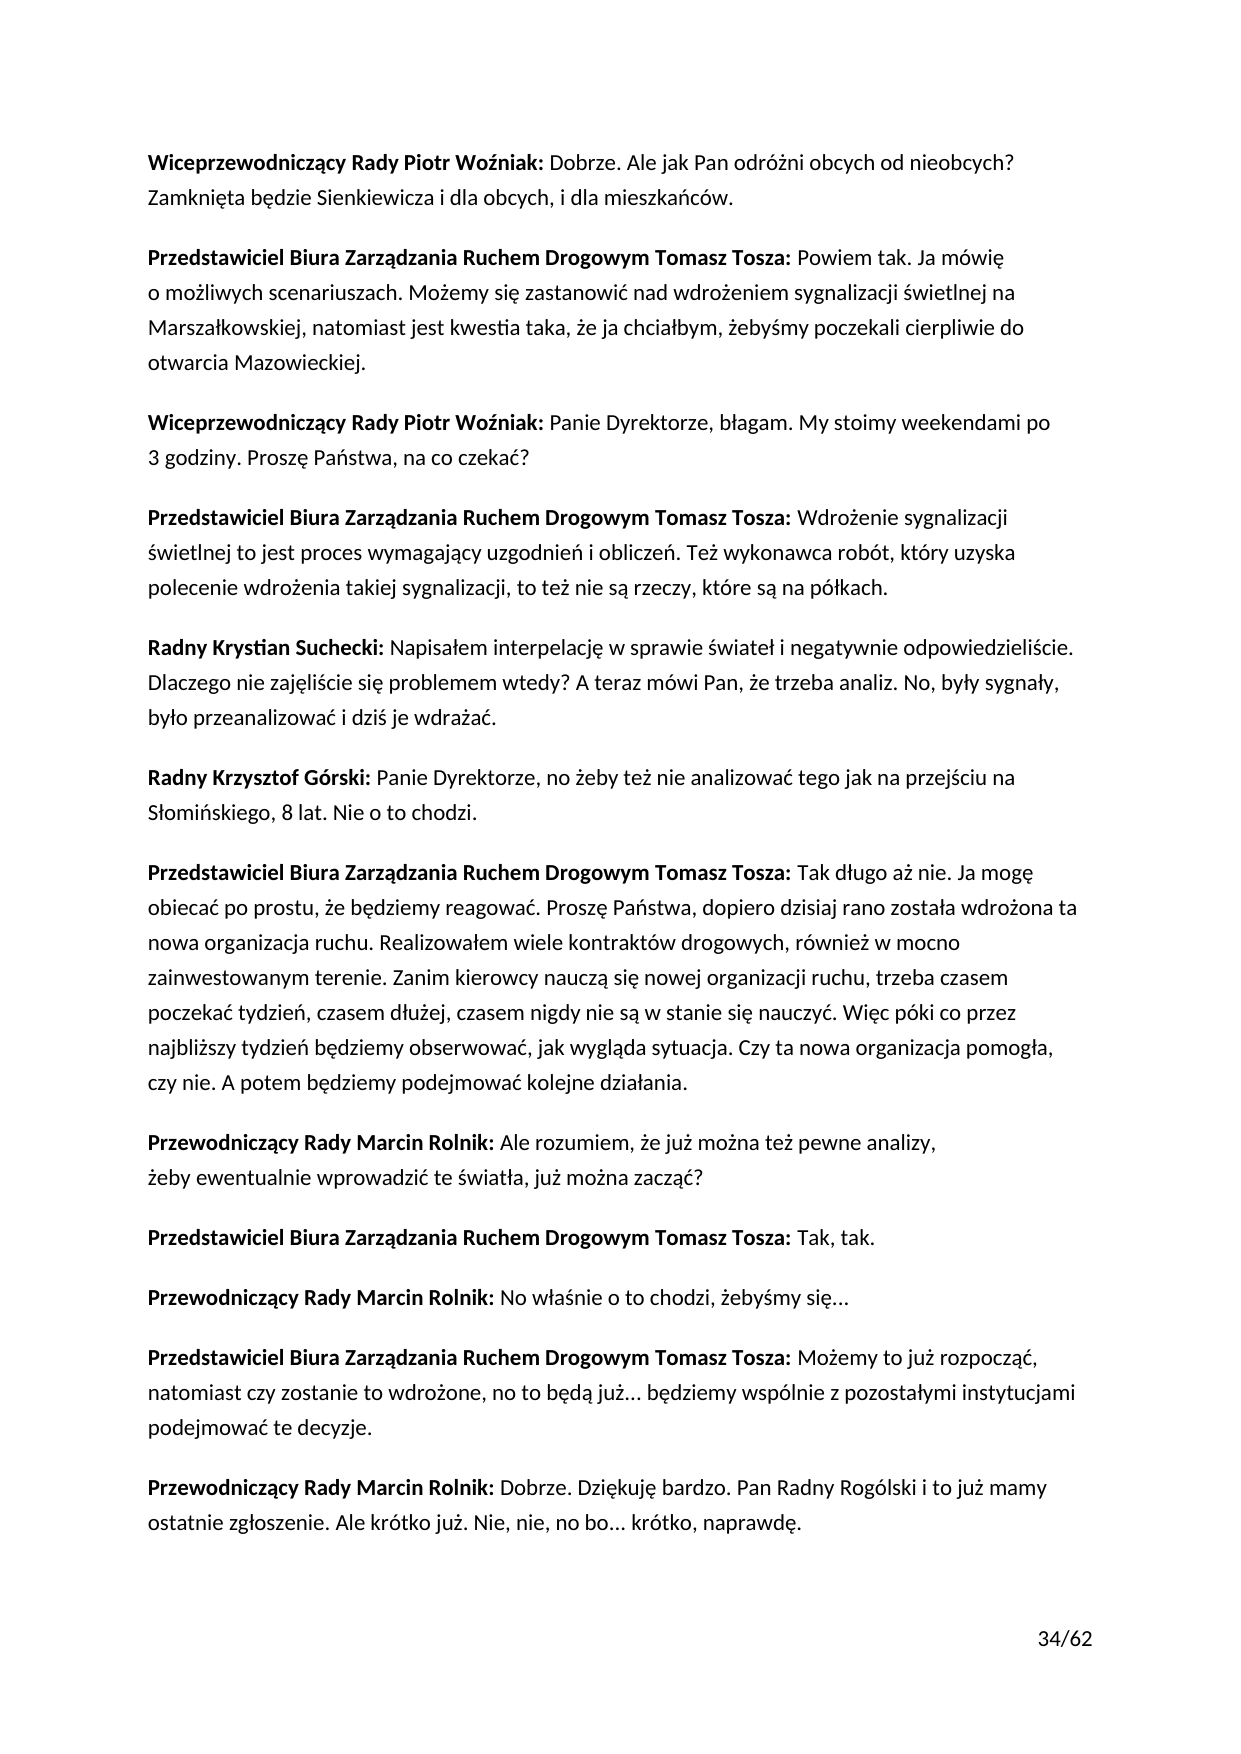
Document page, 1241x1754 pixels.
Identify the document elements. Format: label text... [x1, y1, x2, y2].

text Przedstawiciel Biura Zarządzania Ruchem Drogowym Tomasz Tosza: Wdrożenie sygnalizacji świetlnej to jest proces wymagający uzgodnień i obliczeń. Też wykonawca robót, który uzyska polecenie wdrożenia takiej sygnalizacji, to też nie są rzeczy, które są na półkach. [148, 503, 1093, 601]
text Radny Krystian Suchecki: Napisałem interpelację w sprawie świateł i negatywnie odpowiedzieliście. Dlaczego nie zajęliście się problemem wtedy? A teraz mówi Pan, że trzeba analiz. No, były sygnały, było przeanalizować i dziś je wdrażać. [148, 633, 1093, 731]
text Radny Krzysztof Górski: Panie Dyrektorze, no żeby też nie analizować tego jak na przejściu na Słomińskiego, 8 lat. Nie o to chodzi. [148, 763, 1093, 826]
text Wiceprzewodniczący Rady Piotr Woźniak: Dobrze. Ale jak Pan odróżni obcych od nieobcych? Zamknięta będzie Sienkiewicza i dla obcych, i dla mieszkańców. [148, 148, 1093, 211]
text Przedstawiciel Biura Zarządzania Ruchem Drogowym Tomasz Tosza: Tak długo aż nie. Ja mogę obiecać po prostu, że będziemy reagować. Proszę Państwa, dopiero dzisiaj rano została wdrożona ta nowa organizacja ruchu. Realizowałem wiele kontraktów drogowych, również w mocno zainwestowanym terenie. Zanim kierowcy nauczą się nowej organizacji ruchu, trzeba czasem poczekać tydzień, czasem dłużej, czasem nigdy nie są w stanie się nauczyć. Więc póki co przez najbliższy tydzień będziemy obserwować, jak wygląda sytuacja. Czy ta nowa organizacja pomogła, czy nie. A potem będziemy podejmować kolejne działania. [148, 858, 1093, 1096]
text Przewodniczący Rady Marcin Rolnik: No właśnie o to chodzi, żebyśmy się... [148, 1283, 1093, 1311]
text Przedstawiciel Biura Zarządzania Ruchem Drogowym Tomasz Tosza: Powiem tak. Ja mówię o możliwych scenariuszach. Możemy się zastanowić nad wdrożeniem sygnalizacji świetlnej na Marszałkowskiej, natomiast jest kwestia taka, że ja chciałbym, żebyśmy poczekali cierpliwie do otwarcia Mazowieckiej. [148, 243, 1093, 376]
text Przewodniczący Rady Marcin Rolnik: Ale rozumiem, że już można też pewne analizy, żeby ewentualnie wprowadzić te światła, już można zacząć? [148, 1128, 1093, 1191]
text Wiceprzewodniczący Rady Piotr Woźniak: Panie Dyrektorze, błagam. My stoimy weekendami po 3 godziny. Proszę Państwa, na co czekać? [148, 408, 1093, 471]
text Przewodniczący Rady Marcin Rolnik: Dobrze. Dziękuję bardzo. Pan Radny Rogólski i to już mamy ostatnie zgłoszenie. Ale krótko już. Nie, nie, no bo... krótko, naprawdę. [148, 1473, 1093, 1536]
text Przedstawiciel Biura Zarządzania Ruchem Drogowym Tomasz Tosza: Tak, tak. [148, 1223, 1093, 1251]
text Przedstawiciel Biura Zarządzania Ruchem Drogowym Tomasz Tosza: Możemy to już rozpocząć, natomiast czy zostanie to wdrożone, no to będą już... będziemy wspólnie z pozostałymi instytucjami podejmować te decyzje. [148, 1343, 1093, 1441]
